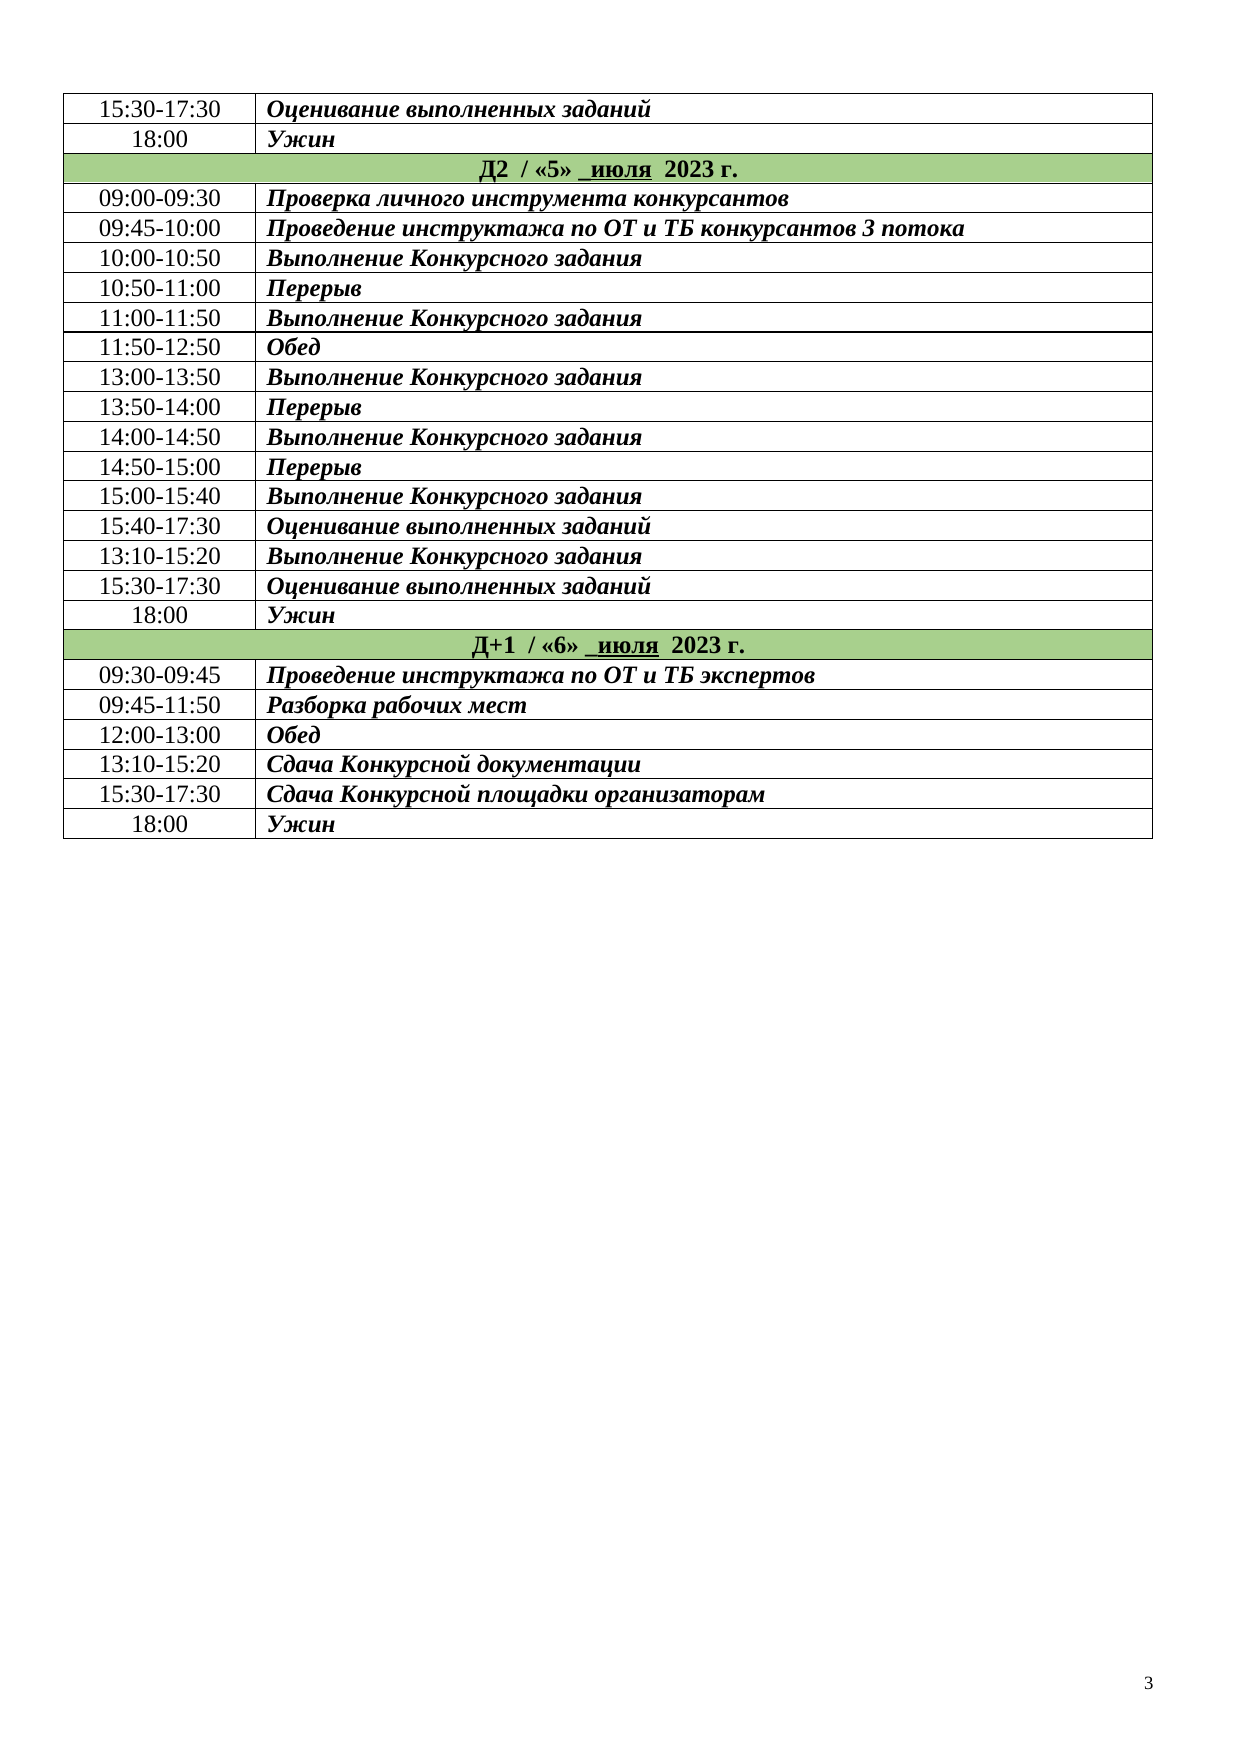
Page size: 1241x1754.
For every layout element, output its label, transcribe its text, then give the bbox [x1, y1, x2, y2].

table_cell Перерыв [256, 452, 1152, 480]
table_cell 13:10-15:20 [64, 541, 255, 570]
table_cell 11:00-11:50 [64, 303, 255, 331]
table_cell 10:00-10:50 [64, 243, 255, 272]
table_cell Выполнение Конкурсного задания [256, 362, 1152, 391]
table_cell 11:50-12:50 [64, 333, 255, 361]
table_cell Обед [256, 333, 1152, 361]
table_cell Ужин [256, 601, 1152, 629]
table_cell 18:00 [64, 601, 255, 629]
table_cell Обед [256, 720, 1152, 748]
table_cell 12:00-13:00 [64, 720, 255, 748]
table_cell Ужин [256, 809, 1152, 838]
table_cell Сдача Конкурсной площадки организаторам [256, 779, 1152, 808]
table_cell Ужин [256, 124, 1152, 153]
table_cell Д2 / «5» _июля 2023 г. [64, 154, 1152, 182]
table_cell Сдача Конкурсной документации [256, 750, 1152, 778]
table_cell Перерыв [256, 392, 1152, 421]
table_cell 13:50-14:00 [64, 392, 255, 421]
table_cell 18:00 [64, 124, 255, 153]
table_cell 15:40-17:30 [64, 511, 255, 540]
table_cell 09:30-09:45 [64, 660, 255, 689]
table_cell Выполнение Конкурсного задания [256, 422, 1152, 451]
table_cell Оценивание выполненных заданий [256, 511, 1152, 540]
table_cell 14:50-15:00 [64, 452, 255, 480]
table_cell Оценивание выполненных заданий [256, 571, 1152, 599]
table_cell Оценивание выполненных заданий [256, 94, 1152, 123]
table_cell Выполнение Конкурсного задания [256, 243, 1152, 272]
table_cell 15:30-17:30 [64, 779, 255, 808]
table_cell 14:00-14:50 [64, 422, 255, 451]
table_cell Проверка личного инструмента конкурсантов [256, 184, 1152, 212]
table_cell 09:00-09:30 [64, 184, 255, 212]
table_cell 18:00 [64, 809, 255, 838]
table_cell 09:45-11:50 [64, 690, 255, 719]
table_cell 13:00-13:50 [64, 362, 255, 391]
table_cell 15:00-15:40 [64, 481, 255, 510]
table_cell Д+1 / «6» _июля 2023 г. [64, 630, 1152, 659]
table_cell Выполнение Конкурсного задания [256, 303, 1152, 331]
table_cell Перерыв [256, 273, 1152, 302]
table_cell Выполнение Конкурсного задания [256, 541, 1152, 570]
table_cell 15:30-17:30 [64, 94, 255, 123]
table_cell 15:30-17:30 [64, 571, 255, 599]
table_cell Проведение инструктажа по ОТ и ТБ конкурсантов 3 потока [256, 213, 1152, 242]
table_cell Разборка рабочих мест [256, 690, 1152, 719]
table_cell 13:10-15:20 [64, 750, 255, 778]
table_cell 10:50-11:00 [64, 273, 255, 302]
table_cell Проведение инструктажа по ОТ и ТБ экспертов [256, 660, 1152, 689]
table_cell Выполнение Конкурсного задания [256, 481, 1152, 510]
table_cell 09:45-10:00 [64, 213, 255, 242]
